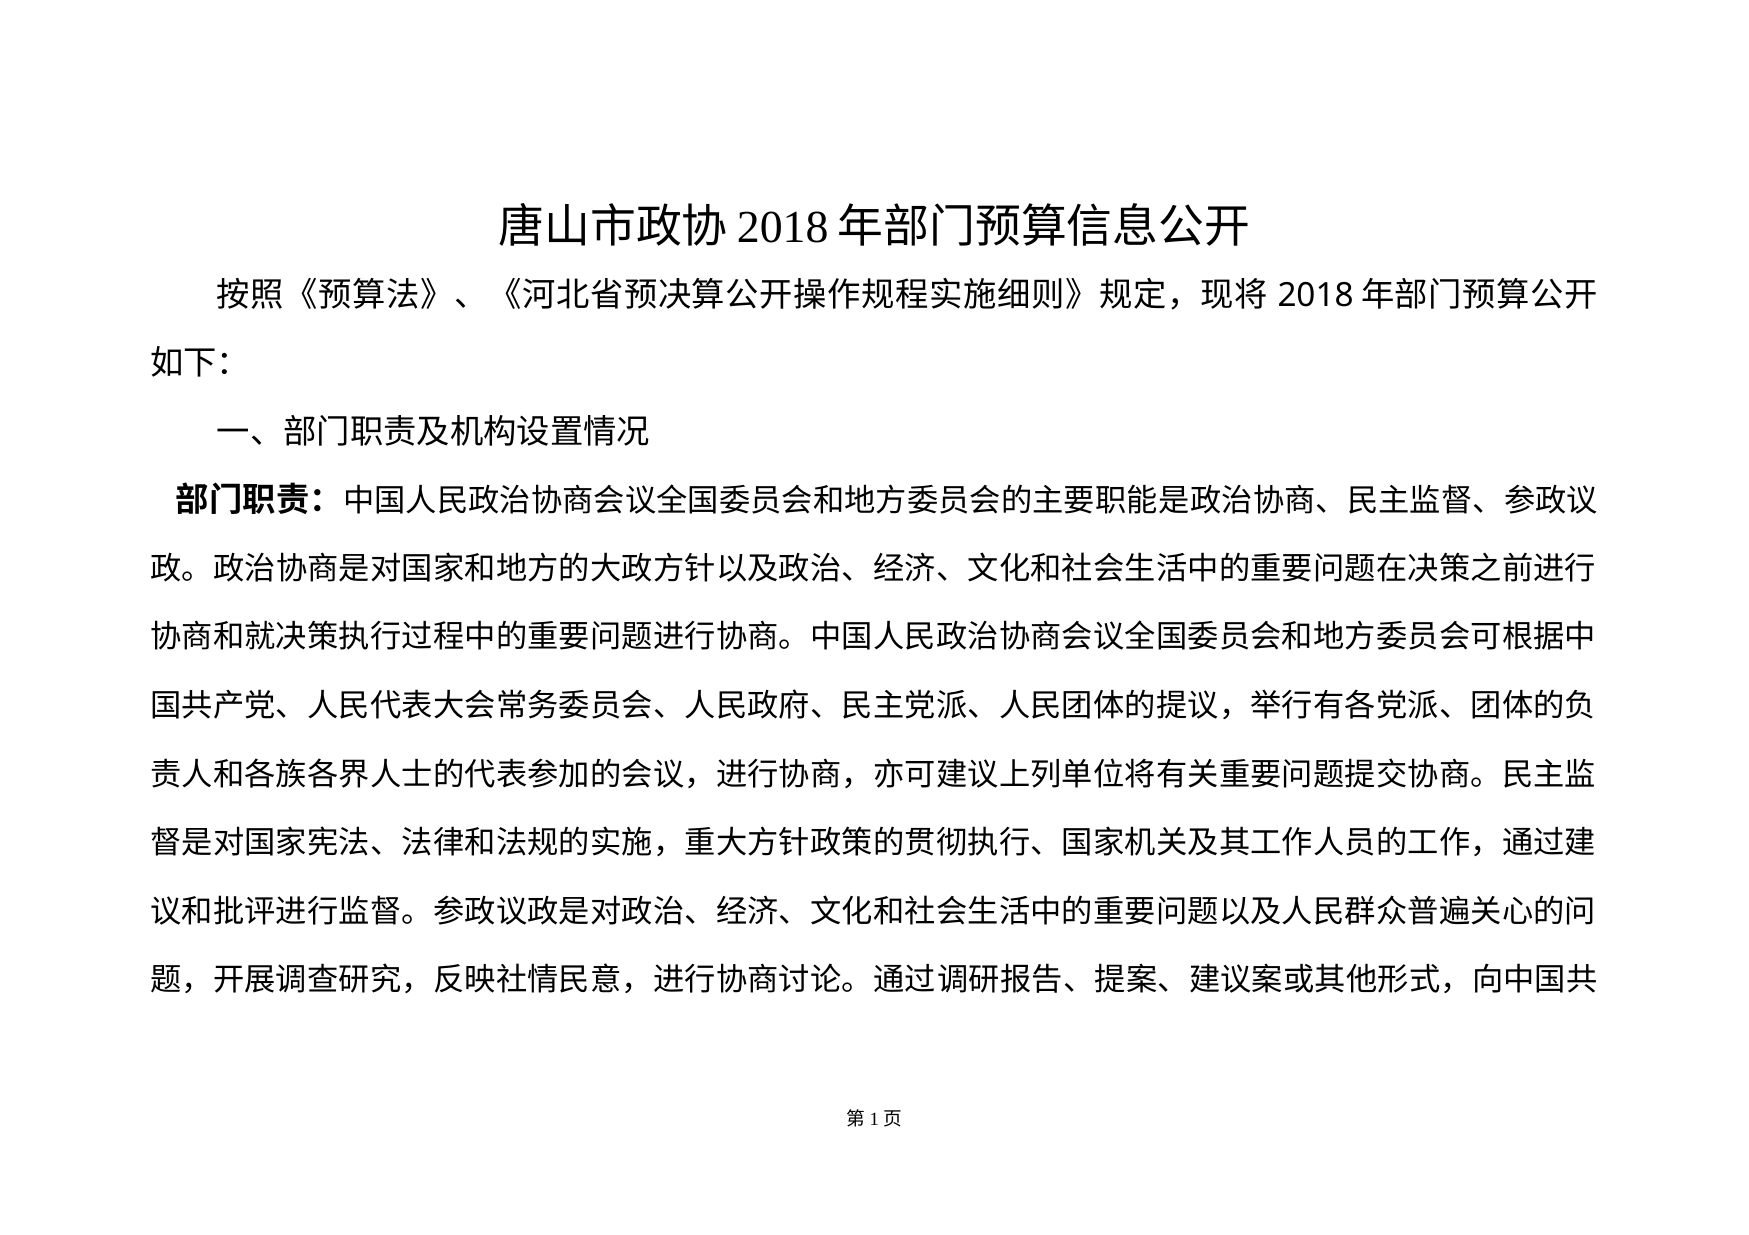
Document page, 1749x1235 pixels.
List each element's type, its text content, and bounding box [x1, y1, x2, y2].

text 唐山市政协2018年部门预算信息公开 [150, 189, 1598, 257]
list 部门职责及机构设置情况 [150, 394, 1598, 463]
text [150, 463, 1598, 1011]
text 按照《预算法》、《河北省预决算公开操作规程实施细则》规定，现将2018年部门预算公开如下： [150, 257, 1598, 394]
